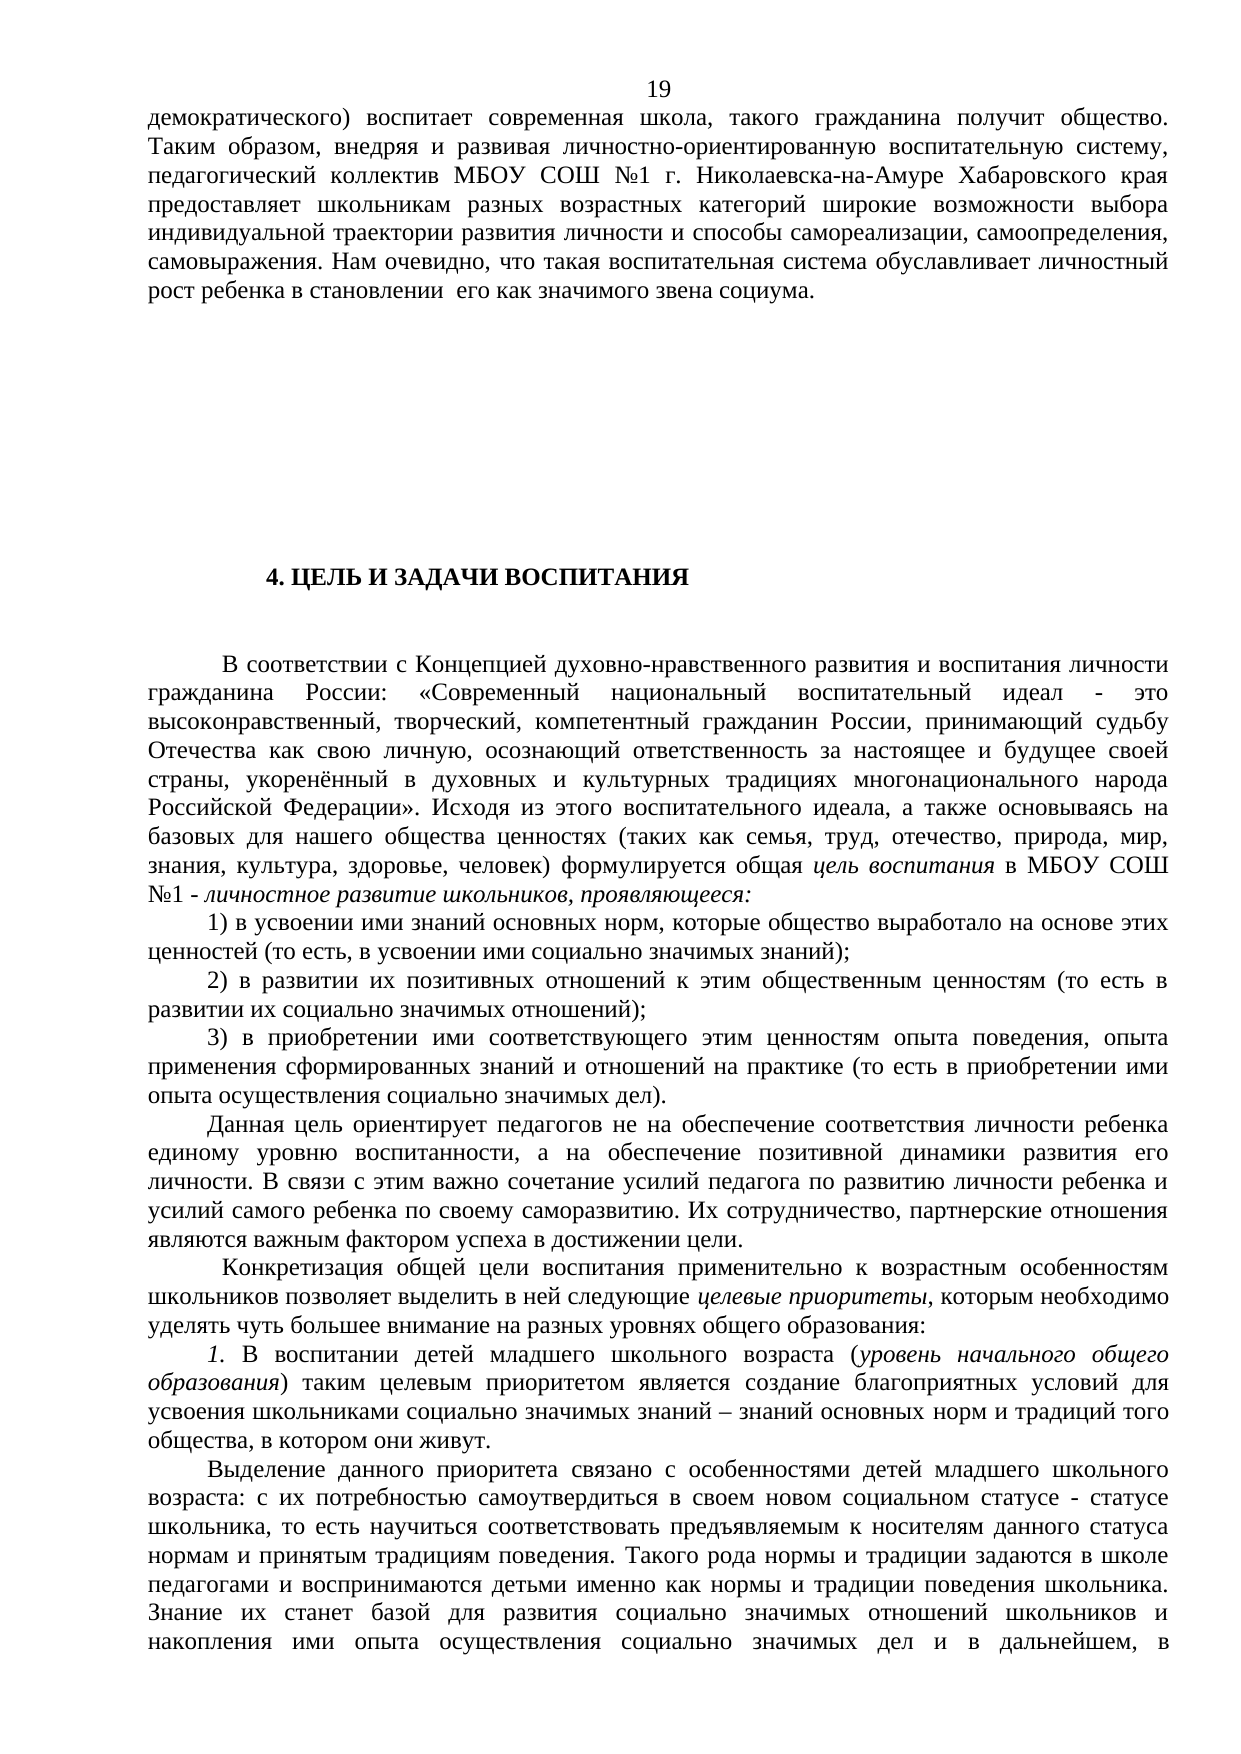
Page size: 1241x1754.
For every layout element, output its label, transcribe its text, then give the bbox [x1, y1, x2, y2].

text 3) в приобретении ими соответствующего этим ценностям опыта поведения, опыта применения сформированных знаний и отношений на практике (то есть в приобретении ими опыта осуществления социально значимых дел). [148, 1022, 1169, 1109]
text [148, 1454, 1169, 1655]
text Данная цель ориентирует педагогов не на обеспечение соответствия личности ребенка единому уровню воспитанности, а на обеспечение позитивной динамики развития его личности. В связи с этим важно сочетание усилий педагога по развитию личности ребенка и усилий самого ребенка по своему саморазвитию. Их сотрудничество, партнерские отношения являются важным фактором успеха в достижении цели. [148, 1109, 1169, 1252]
text 1) в усвоении ими знаний основных норм, которые общество выработало на основе этих ценностей (то есть, в усвоении ими социально значимых знаний); [148, 907, 1169, 965]
text 1. В воспитании детей младшего школьного возраста (уровень начального общего образования) таким целевым приоритетом является создание благоприятных условий для усвоения школьниками социально значимых знаний – знаний основных норм и традиций того общества, в котором они живут. [148, 1339, 1169, 1454]
text 2) в развитии их позитивных отношений к этим общественным ценностям (то есть в развитии их социально значимых отношений); [148, 965, 1169, 1022]
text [148, 102, 1169, 304]
text В соответствии с Концепцией духовно-нравственного развития и воспитания личности гражданина России: «Современный национальный воспитательный идеал - это высоконравственный, творческий, компетентный гражданин России, принимающий судьбу Отечества как свою личную, осознающий ответственность за настоящее и будущее своей страны, укоренённый в духовных и культурных традициях многонационального народа Российской Федерации». Исходя из этого воспитательного идеала, а также основываясь на базовых для нашего общества ценностях (таких как семья, труд, отечество, природа, мир, знания, культура, здоровье, человек) формулируется общая цель воспитания в МБОУ СОШ №1 - личностное развитие школьников, проявляющееся: [148, 649, 1169, 907]
text 4. ЦЕЛЬ И ЗАДАЧИ ВОСПИТАНИЯ [148, 562, 1169, 591]
text Конкретизация общей цели воспитания применительно к возрастным особенностям школьников позволяет выделить в ней следующие целевые приоритеты, которым необходимо уделять чуть большее внимание на разных уровнях общего образования: [148, 1252, 1169, 1339]
